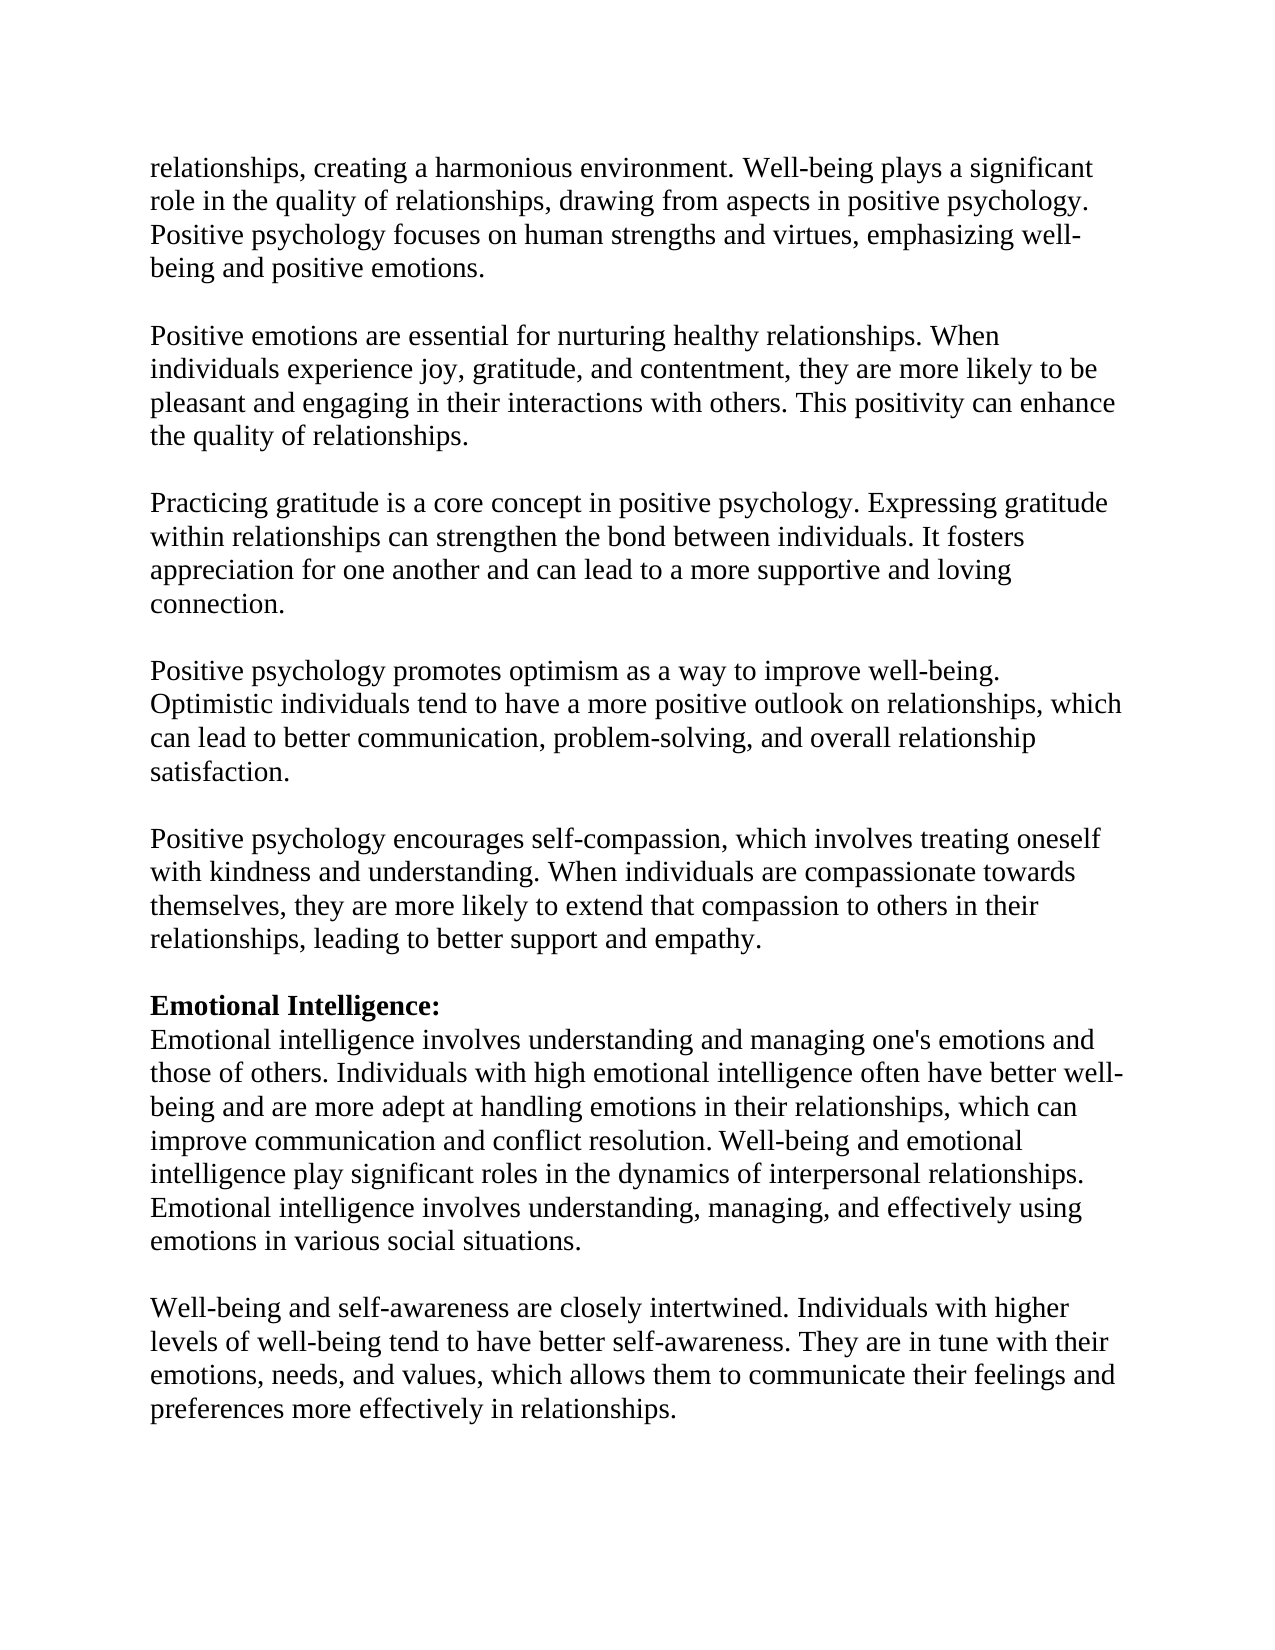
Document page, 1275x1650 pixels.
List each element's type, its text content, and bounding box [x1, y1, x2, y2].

text Positive psychology promotes optimism as a way to improve well-being. Optimistic individuals tend to have a more positive outlook on relationships, which can lead to better communication, problem-solving, and overall relationship satisfaction. [150, 653, 1125, 787]
text Emotional intelligence involves understanding and managing one's emotions and those of others. Individuals with high emotional intelligence often have better well-being and are more adept at handling emotions in their relationships, which can improve communication and conflict resolution. Well-being and emotional intelligence play significant roles in the dynamics of interpersonal relationships. Emotional intelligence involves understanding, managing, and effectively using emotions in various social situations. [150, 1022, 1125, 1257]
text Positive emotions are essential for nurturing healthy relationships. When individuals experience joy, gratitude, and contentment, they are more likely to be pleasant and engaging in their interactions with others. This positivity can enhance the quality of relationships. [150, 318, 1125, 452]
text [150, 150, 1125, 284]
text Well-being and self-awareness are closely intertwined. Individuals with higher levels of well-being tend to have better self-awareness. They are in tune with their emotions, needs, and values, which allows them to communicate their feelings and preferences more effectively in relationships. [150, 1290, 1125, 1424]
text Emotional Intelligence: [150, 988, 1125, 1022]
text Practicing gratitude is a core concept in positive psychology. Expressing gratitude within relationships can strengthen the bond between individuals. It fosters appreciation for one another and can lead to a more supportive and loving connection. [150, 485, 1125, 619]
text Positive psychology encourages self-compassion, which involves treating oneself with kindness and understanding. When individuals are compassionate towards themselves, they are more likely to extend that compassion to others in their relationships, leading to better support and empathy. [150, 821, 1125, 955]
